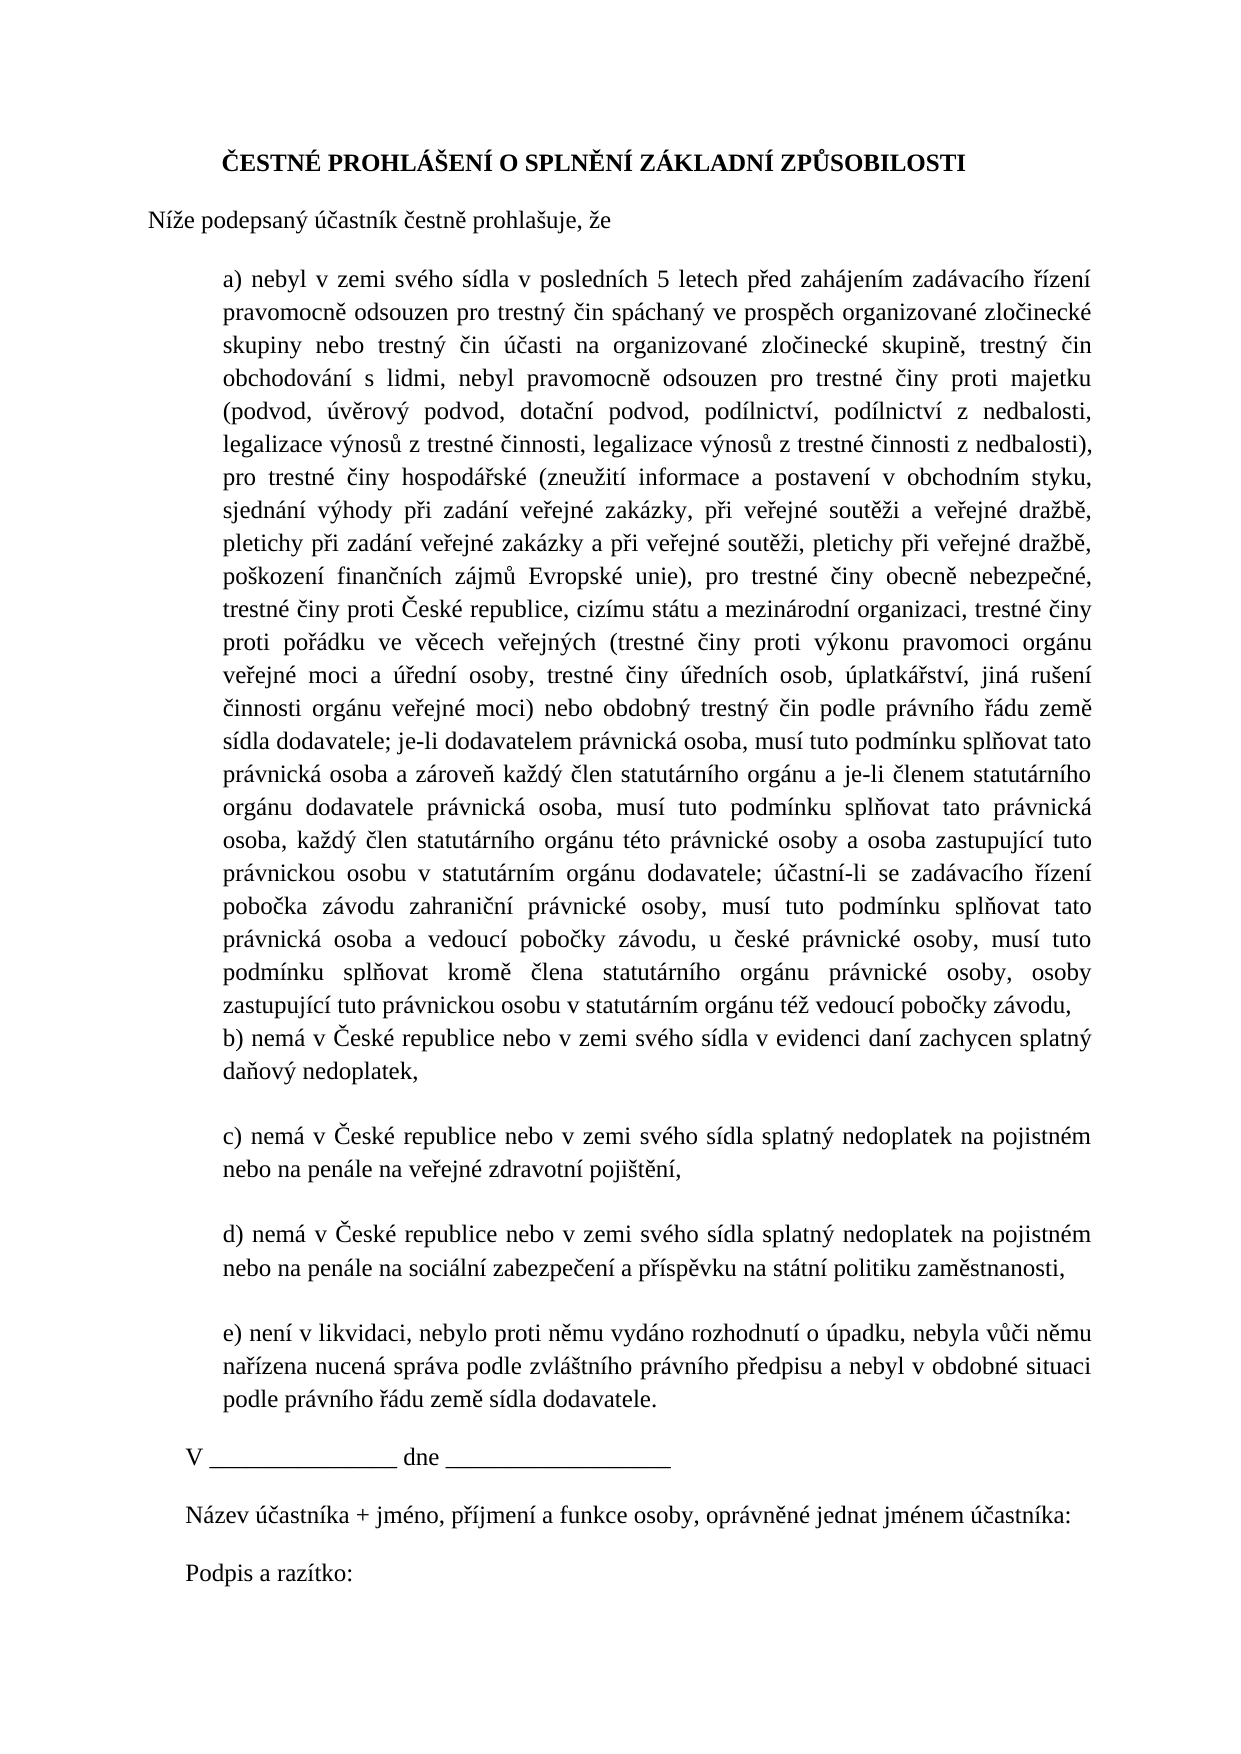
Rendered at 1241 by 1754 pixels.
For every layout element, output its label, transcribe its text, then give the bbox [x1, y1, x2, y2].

text Podpis a razítko: [185, 1558, 1093, 1587]
list d) nemá v České republice nebo v zemi svého sídla splatný nedoplatek na pojistném nebo na penále na sociální zabezpečení a příspěvku na státní politiku zaměstnanosti, [223, 1219, 1093, 1281]
text Níže podepsaný účastník čestně prohlašuje, že [148, 206, 1093, 234]
text ČESTNÉ PROHLÁŠENÍ O SPLNĚNÍ ZÁKLADNÍ ZPŮSOBILOSTI [148, 148, 1093, 176]
list b) nemá v České republice nebo v zemi svého sídla v evidenci daní zachycen splatný daňový nedoplatek, [223, 1023, 1093, 1085]
text Název účastníka + jméno, příjmení a funkce osoby, oprávněné jednat jménem účastníka: [185, 1500, 1093, 1529]
list a) nebyl v zemi svého sídla v posledních 5 letech před zahájením zadávacího řízení pravomocně odsouzen pro trestný čin spáchaný ve prospěch organizované zločinecké skupiny nebo trestný čin účasti na organizované zločinecké skupině, trestný čin obchodování s lidmi, nebyl pravomocně odsouzen pro trestné činy proti majetku (podvod, úvěrový podvod, dotační podvod, podílnictví, podílnictví z nedbalosti, legalizace výnosů z trestné činnosti, legalizace výnosů z trestné činnosti z nedbalosti), pro trestné činy hospodářské (zneužití informace a postavení v obchodním styku, sjednání výhody při zadání veřejné zakázky, při veřejné soutěži a veřejné dražbě, pletichy při zadání veřejné zakázky a při veřejné soutěži, pletichy při veřejné dražbě, poškození finančních zájmů Evropské unie), pro trestné činy obecně nebezpečné, trestné činy proti České republice, cizímu státu a mezinárodní organizaci, trestné činy proti pořádku ve věcech veřejných (trestné činy proti výkonu pravomoci orgánu veřejné moci a úřední osoby, trestné činy úředních osob, úplatkářství, jiná rušení činnosti orgánu veřejné moci) nebo obdobný trestný čin podle právního řádu země sídla dodavatele; je-li dodavatelem právnická osoba, musí tuto podmínku splňovat tato právnická osoba a zároveň každý člen statutárního orgánu a je-li členem statutárního orgánu dodavatele právnická osoba, musí tuto podmínku splňovat tato právnická osoba, každý člen statutárního orgánu této právnické osoby a osoba zastupující tuto právnickou osobu v statutárním orgánu dodavatele; účastní-li se zadávacího řízení pobočka závodu zahraniční právnické osoby, musí tuto podmínku splňovat tato právnická osoba a vedoucí pobočky závodu, u české právnické osoby, musí tuto podmínku splňovat kromě člena statutárního orgánu právnické osoby, osoby zastupující tuto právnickou osobu v statutárním orgánu též vedoucí pobočky závodu, [223, 264, 1093, 1019]
list e) není v likvidaci, nebylo proti němu vydáno rozhodnutí o úpadku, nebyla vůči němu nařízena nucená správa podle zvláštního právního předpisu a nebyl v obdobné situaci podle právního řádu země sídla dodavatele. [223, 1318, 1093, 1413]
list c) nemá v České republice nebo v zemi svého sídla splatný nedoplatek na pojistném nebo na penále na veřejné zdravotní pojištění, [223, 1121, 1093, 1183]
text V _______________ dne __________________ [185, 1442, 1093, 1471]
